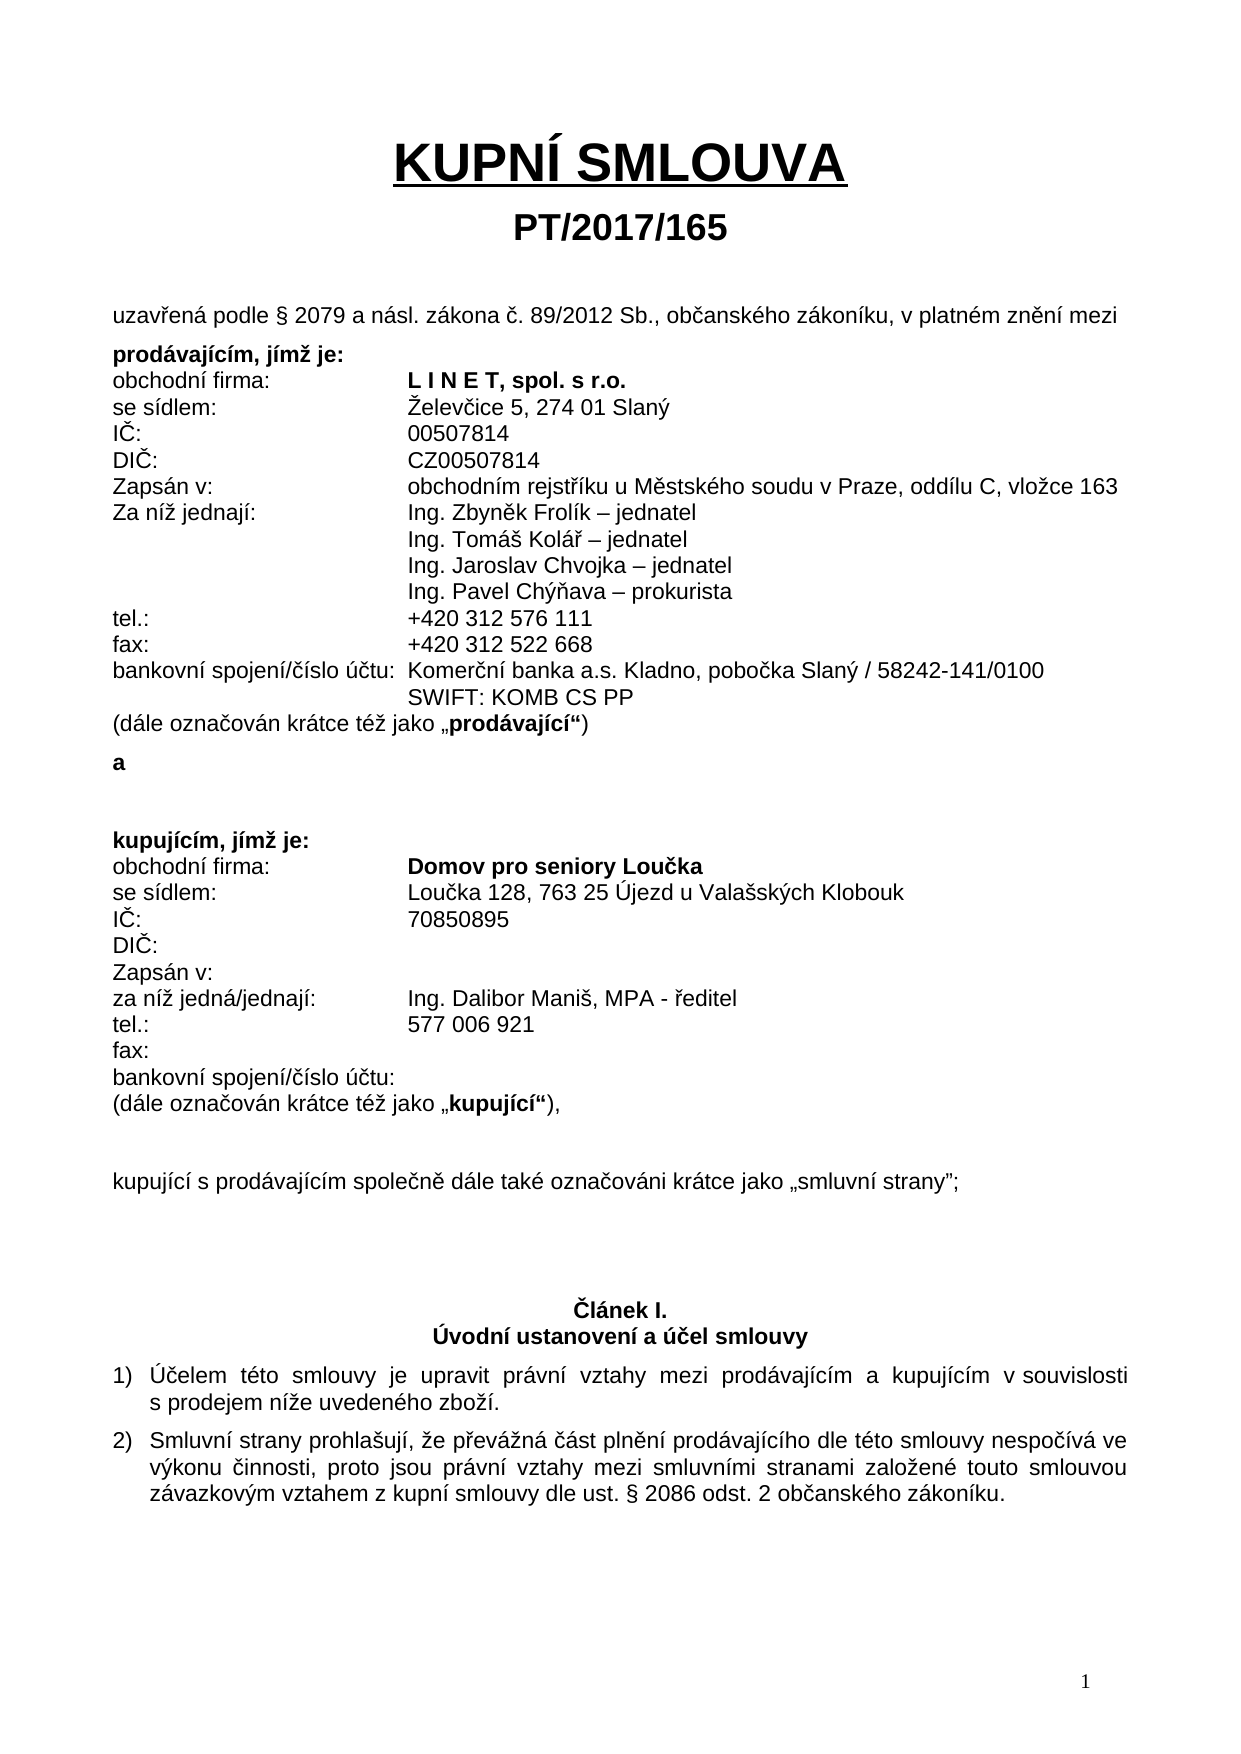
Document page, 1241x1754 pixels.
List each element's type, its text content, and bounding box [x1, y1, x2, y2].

text (dále označován krátce též jako „kupující“), [112, 1090, 1128, 1117]
text IČ: 70850895 [112, 906, 1128, 932]
subtitle Článek I. [112, 1297, 1128, 1323]
subtitle Úvodní ustanovení a účel smlouvy [112, 1323, 1128, 1350]
text Za níž jednají: Ing. Zbyněk Frolík – jednatel [112, 499, 1128, 526]
title kupující s prodávajícím společně dále také označováni krátce jako „smluvní strany”; [112, 1168, 1128, 1194]
title KUPNÍ SMLOUVA [112, 131, 1128, 193]
text se sídlem: Loučka 128, 763 25 Újezd u Valašských Klobouk [112, 879, 1128, 906]
text DIČ: CZ00507814 [112, 447, 1128, 473]
text tel.: +420 312 576 111 [112, 605, 1128, 631]
text Zapsán v: obchodním rejstříku u Městského soudu v Praze, oddílu C, vložce 163 [112, 473, 1128, 499]
text kupujícím, jímž je: [112, 827, 1128, 853]
text IČ: 00507814 [112, 420, 1128, 447]
text Ing. Tomáš Kolář – jednatel [333, 526, 1128, 552]
text bankovní spojení/číslo účtu: Komerční banka a.s. Kladno, pobočka Slaný / 58242-141/0100 [112, 657, 1128, 684]
text fax: [112, 1037, 1128, 1064]
text za níž jedná/jednají: Ing. Dalibor Maniš, MPA - ředitel [112, 985, 1128, 1011]
text prodávajícím, jímž je: [112, 341, 1128, 367]
text Zapsán v: [112, 958, 1128, 985]
list Smluvní strany prohlašují, že převážná část plnění prodávajícího dle této smlouvy nespočívá ve výkonu činnosti, proto jsou právní vztahy mezi smluvními stranami založené touto smlouvou závazkovým vztahem z kupní smlouvy dle ust. § 2086 odst. 2 občanského zákoníku. [112, 1427, 1128, 1506]
text tel.: 577 006 921 [112, 1011, 1128, 1037]
text SWIFT: KOMB CS PP [333, 684, 1128, 710]
text uzavřená podle § 2079 a násl. zákona č. 89/2012 Sb., občanského zákoníku, v platném znění mezi [112, 302, 1128, 329]
text Ing. Pavel Chýňava – prokurista [333, 578, 1128, 605]
text DIČ: [112, 932, 1128, 958]
text bankovní spojení/číslo účtu: [112, 1064, 1128, 1090]
text se sídlem: Želevčice 5, 274 01 Slaný [112, 394, 1128, 420]
text PT/2017/165 [112, 205, 1128, 248]
text a [112, 749, 1128, 775]
text fax: +420 312 522 668 [112, 631, 1128, 657]
text Ing. Jaroslav Chvojka – jednatel [333, 552, 1128, 578]
list Účelem této smlouvy je upravit právní vztahy mezi prodávajícím a kupujícím v souvislosti s prodejem níže uvedeného zboží. [112, 1362, 1128, 1415]
text obchodní firma: Domov pro seniory Loučka [112, 853, 1128, 879]
text (dále označován krátce též jako „prodávající“) [112, 710, 1128, 736]
text obchodní firma: L I N E T, spol. s r.o. [112, 367, 1128, 394]
